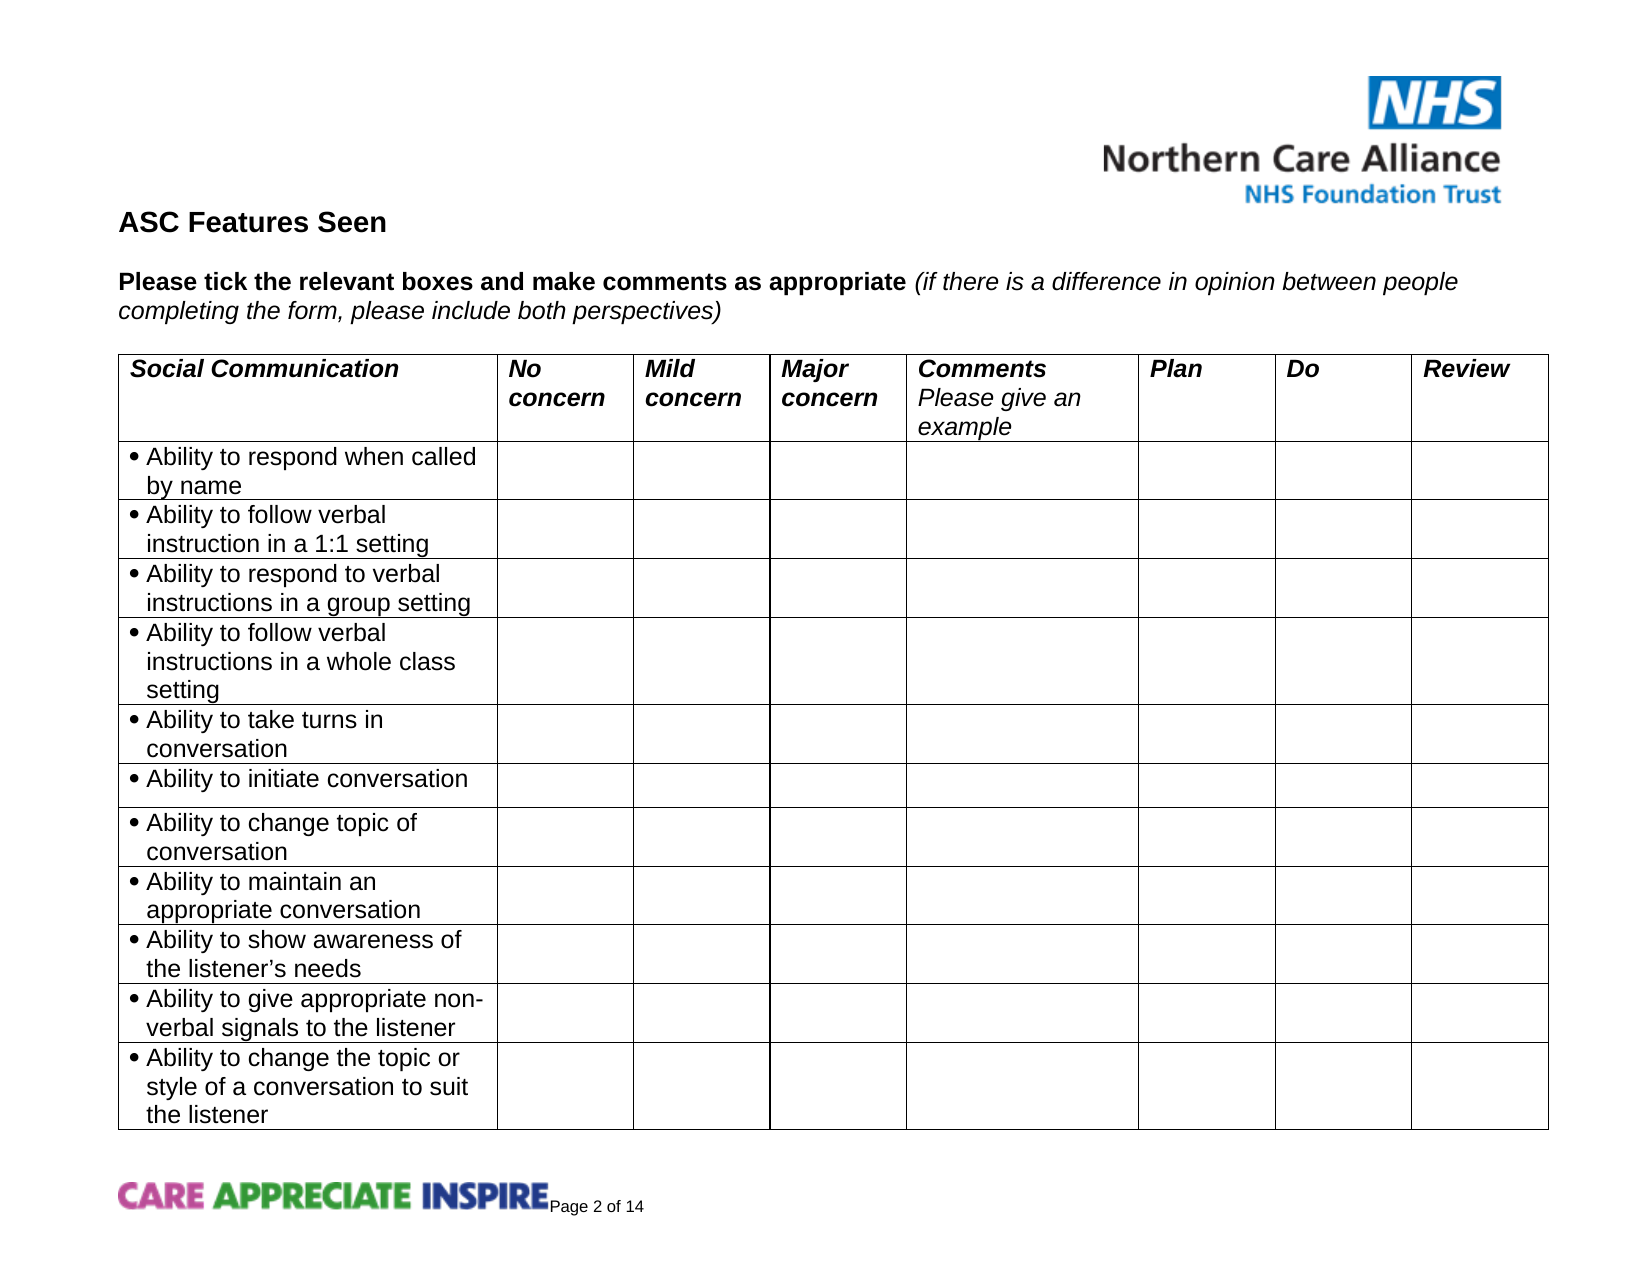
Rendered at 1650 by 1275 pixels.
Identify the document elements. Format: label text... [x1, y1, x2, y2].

picture [1103, 76, 1503, 205]
table_cell [1276, 705, 1411, 763]
table_cell [1412, 1043, 1548, 1129]
table_cell [1139, 867, 1275, 924]
table_cell [1412, 500, 1548, 558]
table_cell [907, 618, 1138, 704]
table_cell [1276, 442, 1411, 499]
table_cell [1276, 559, 1411, 617]
table_cell [1276, 925, 1411, 983]
table_header No concern [498, 355, 633, 441]
table_cell [771, 925, 906, 983]
table_cell [634, 867, 769, 924]
text Please tick the relevant boxes and make comments as appropriate (if there is a difference in opinion between people completing the form, please include both perspectives) [118, 267, 1502, 325]
table_cell [907, 500, 1138, 558]
table_header Social Communication [119, 355, 497, 441]
table_cell [634, 559, 769, 617]
table_cell [771, 500, 906, 558]
table_cell Ability to respond when called by name [119, 442, 497, 499]
table_cell [771, 442, 906, 499]
table_cell [634, 442, 769, 499]
table_cell Ability to take turns in conversation [119, 705, 497, 763]
table_cell [1139, 705, 1275, 763]
table_cell [498, 1043, 633, 1129]
table_cell [634, 808, 769, 866]
table_cell [1412, 925, 1548, 983]
table_cell [1276, 808, 1411, 866]
table_cell [907, 764, 1138, 807]
table_cell [1139, 1043, 1275, 1129]
table_cell [1276, 618, 1411, 704]
table_cell [498, 808, 633, 866]
table_cell [907, 705, 1138, 763]
table_cell [1139, 442, 1275, 499]
table_cell [907, 559, 1138, 617]
table_cell [1276, 1043, 1411, 1129]
table_cell [498, 984, 633, 1042]
table_cell [1412, 705, 1548, 763]
table_cell [1276, 984, 1411, 1042]
table_cell Ability to respond to verbal instructions in a group setting [119, 559, 497, 617]
table_cell [1276, 867, 1411, 924]
table_cell [907, 925, 1138, 983]
table_cell Ability to change the topic or style of a conversation to suit the listener [119, 1043, 497, 1129]
table_cell [1139, 808, 1275, 866]
table_cell [1276, 764, 1411, 807]
table_cell [634, 705, 769, 763]
table_cell [1139, 984, 1275, 1042]
table_cell [771, 618, 906, 704]
table_cell [634, 925, 769, 983]
table_cell [907, 1043, 1138, 1129]
table_cell [1412, 984, 1548, 1042]
table_header Mild concern [634, 355, 769, 441]
table_cell [634, 984, 769, 1042]
table_header Comments Please give an example [907, 355, 1138, 441]
table_cell [498, 764, 633, 807]
table_header Do [1276, 355, 1411, 441]
table_cell [1139, 500, 1275, 558]
table_cell Ability to follow verbal instructions in a whole class setting [119, 618, 497, 704]
table_cell [634, 500, 769, 558]
table_cell [498, 925, 633, 983]
table_cell [498, 705, 633, 763]
table_cell [1412, 559, 1548, 617]
table_cell [1412, 764, 1548, 807]
table_cell [771, 705, 906, 763]
table_cell [771, 867, 906, 924]
table_cell [1412, 867, 1548, 924]
table_cell [498, 442, 633, 499]
table_cell [1276, 500, 1411, 558]
table_cell Ability to change topic of conversation [119, 808, 497, 866]
table_cell Ability to initiate conversation [119, 764, 497, 807]
table_cell Ability to maintain an appropriate conversation [119, 867, 497, 924]
table_cell [498, 618, 633, 704]
text ASC Features Seen [118, 205, 1502, 238]
table_cell Ability to give appropriate non-verbal signals to the listener [119, 984, 497, 1042]
table_cell [1139, 618, 1275, 704]
table_cell Ability to show awareness of the listener’s needs [119, 925, 497, 983]
table_cell [771, 559, 906, 617]
table_cell [1139, 764, 1275, 807]
table_cell [907, 984, 1138, 1042]
table_cell [634, 764, 769, 807]
table_cell [907, 867, 1138, 924]
table_cell [907, 808, 1138, 866]
table_cell [498, 500, 633, 558]
table_cell [1412, 442, 1548, 499]
table_cell [634, 1043, 769, 1129]
table_cell [907, 442, 1138, 499]
picture [118, 1182, 550, 1213]
table_cell [771, 984, 906, 1042]
table_cell Ability to follow verbal instruction in a 1:1 setting [119, 500, 497, 558]
table_header Major concern [771, 355, 906, 441]
table_cell [771, 764, 906, 807]
table_cell [498, 867, 633, 924]
table_cell [1412, 808, 1548, 866]
table_cell [498, 559, 633, 617]
table_cell [1139, 559, 1275, 617]
table_cell [634, 618, 769, 704]
table_cell [771, 808, 906, 866]
table_header Plan [1139, 355, 1275, 441]
table_header Review [1412, 355, 1548, 441]
table_cell [1139, 925, 1275, 983]
table_cell [771, 1043, 906, 1129]
table_cell [1412, 618, 1548, 704]
